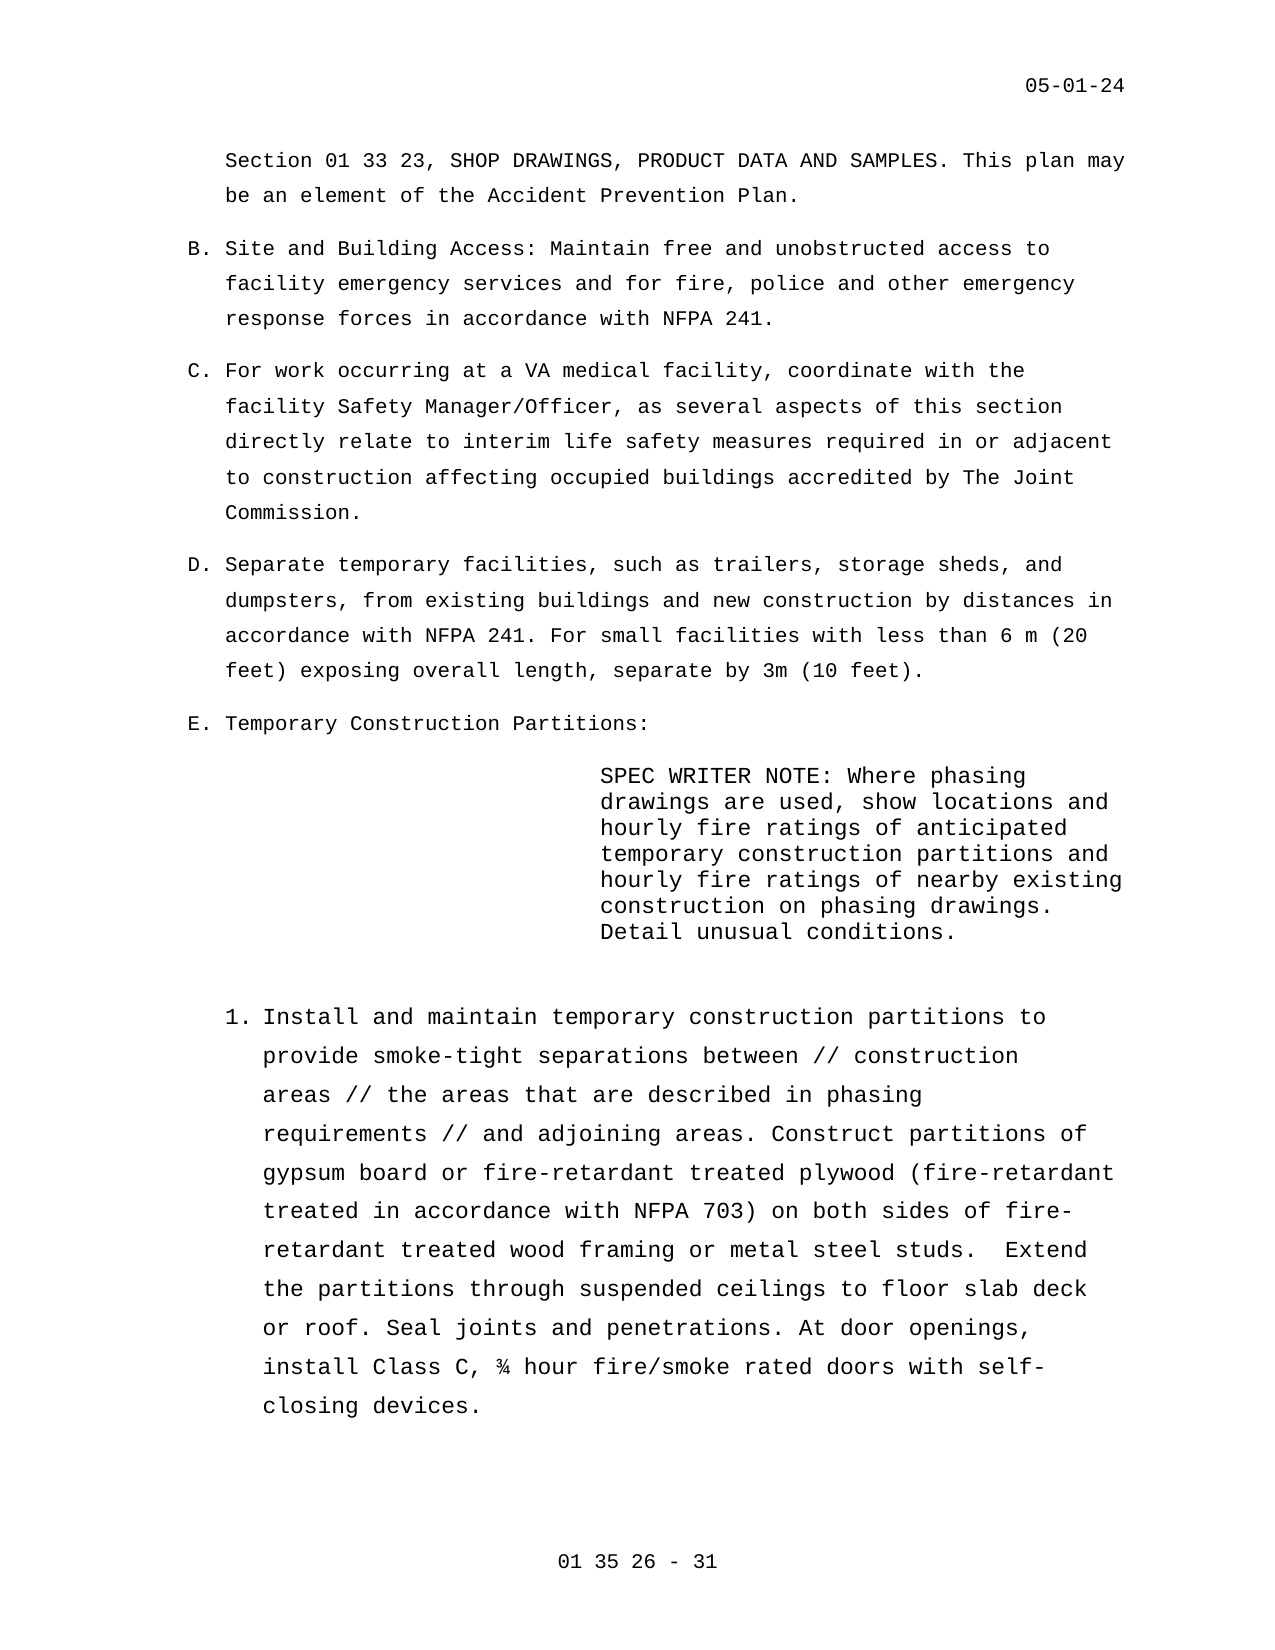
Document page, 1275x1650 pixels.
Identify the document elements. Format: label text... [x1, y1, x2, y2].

text 1. Install and maintain temporary construction partitions to provide smoke-tight separations between // construction areas // the areas that are described in phasing requirements // and adjoining areas. Construct partitions of gypsum board or fire-retardant treated plywood (fire-retardant treated in accordance with NFPA 703) on both sides of fire-retardant treated wood framing or metal steel studs. Extend the partitions through suspended ceilings to floor slab deck or roof. Seal joints and penetrations. At door openings, install Class C, ¾ hour fire/smoke rated doors with self-closing devices. [225, 1005, 1125, 1420]
list Temporary Construction Partitions: [187, 712, 1125, 736]
list Site and Building Access: Maintain free and unobstructed access to facility emergency services and for fire, police and other emergency response forces in accordance with NFPA 241. [187, 237, 1125, 332]
list For work occurring at a VA medical facility, coordinate with the facility Safety Manager/Officer, as several aspects of this section directly relate to interim life safety measures required in or adjacent to construction affecting occupied buildings accredited by The Joint Commission. [187, 360, 1125, 526]
list Separate temporary facilities, such as trailers, storage sheds, and dumpsters, from existing buildings and new construction by distances in accordance with NFPA 241. For small facilities with less than 6 m (20 feet) exposing overall length, separate by 3m (10 feet). [187, 554, 1125, 684]
text SPEC WRITER NOTE: Where phasing drawings are used, show locations and hourly fire ratings of anticipated temporary construction partitions and hourly fire ratings of nearby existing construction on phasing drawings. Detail unusual conditions. [600, 764, 1125, 946]
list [187, 150, 1125, 209]
